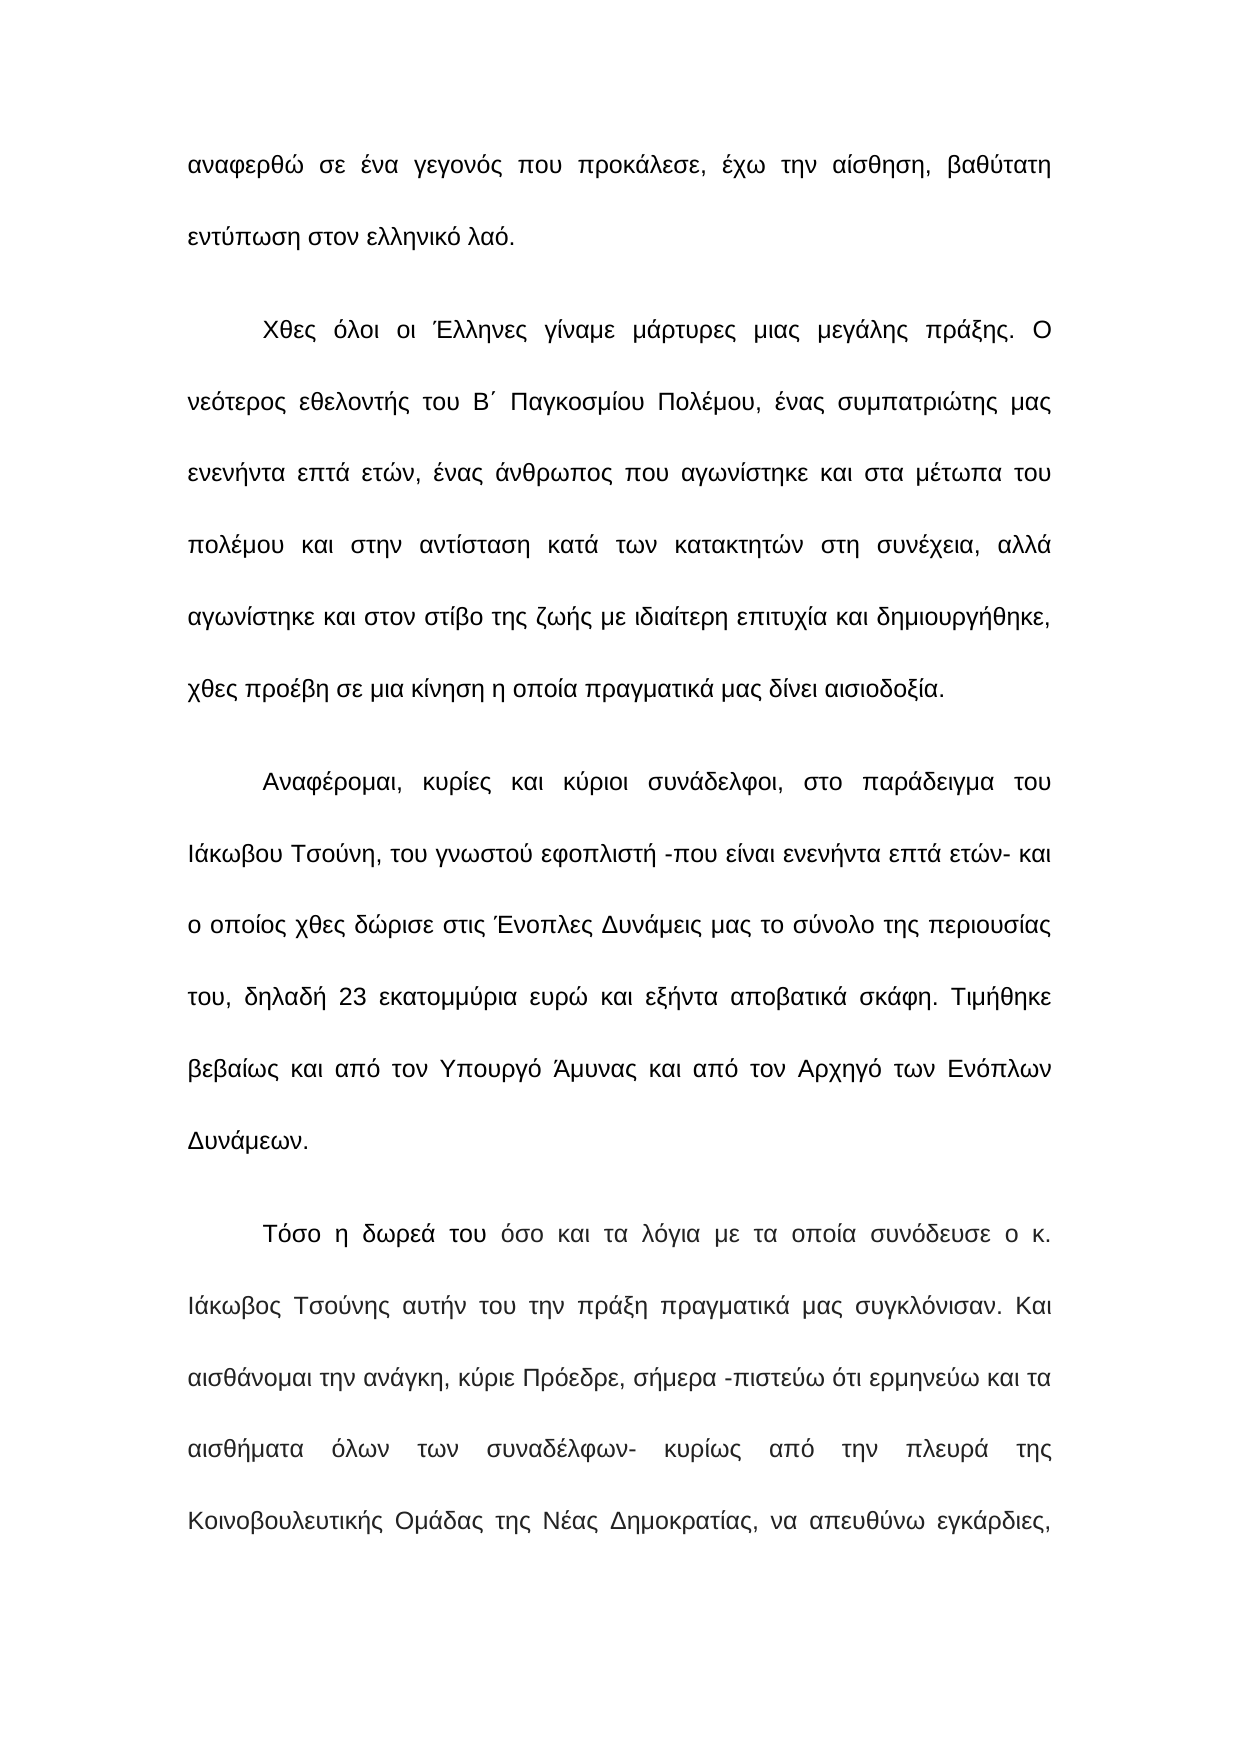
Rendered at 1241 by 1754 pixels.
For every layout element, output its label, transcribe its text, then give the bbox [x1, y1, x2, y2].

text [187, 1219, 1053, 1535]
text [187, 150, 1053, 251]
text Χθες όλοι οι Έλληνες γίναμε μάρτυρες μιας μεγάλης πράξης. Ο νεότερος εθελοντής του Β΄ Παγκοσμίου Πολέμου, ένας συμπατριώτης μας ενενήντα επτά ετών, ένας άνθρωπος που αγωνίστηκε και στα μέτωπα του πολέμου και στην αντίσταση κατά των κατακτητών στη συνέχεια, αλλά αγωνίστηκε και στον στίβο της ζωής με ιδιαίτερη επιτυχία και δημιουργήθηκε, χθες προέβη σε μια κίνηση η οποία πραγματικά μας δίνει αισιοδοξία. [187, 314, 1053, 703]
text Αναφέρομαι, κυρίες και κύριοι συνάδελφοι, στο παράδειγμα του Ιάκωβου Τσούνη, του γνωστού εφοπλιστή -που είναι ενενήντα επτά ετών- και ο οποίος χθες δώρισε στις Ένοπλες Δυνάμεις μας το σύνολο της περιουσίας του, δηλαδή 23 εκατομμύρια ευρώ και εξήντα αποβατικά σκάφη. Τιμήθηκε βεβαίως και από τον Υπουργό Άμυνας και από τον Αρχηγό των Ενόπλων Δυνάμεων. [187, 767, 1053, 1155]
